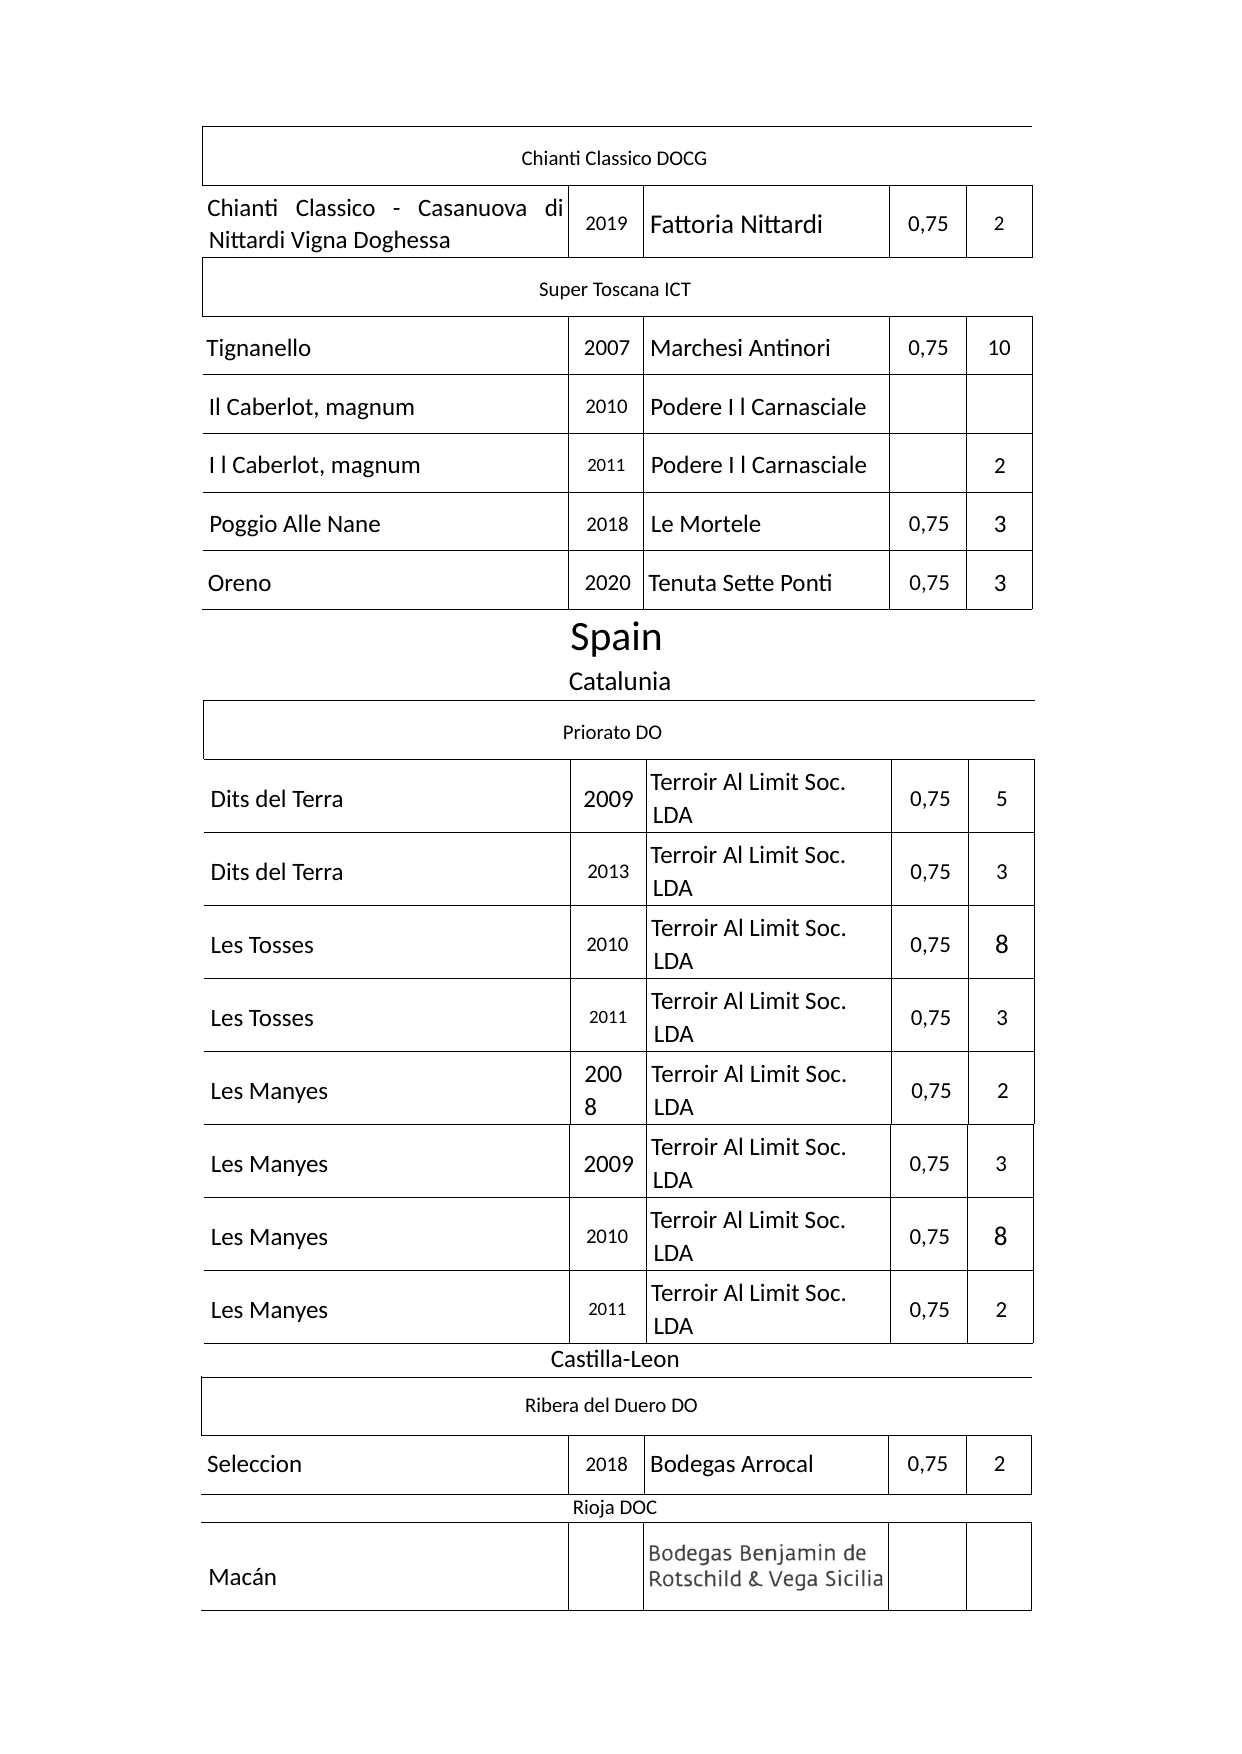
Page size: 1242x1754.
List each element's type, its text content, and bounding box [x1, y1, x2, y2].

table_header [967, 1523, 1031, 1610]
table_cell Seleccion [201, 1436, 524, 1494]
table_cell Les Tosses [204, 979, 532, 1051]
table_cell 2011 [571, 979, 646, 1051]
table_cell [532, 906, 570, 978]
table_header [644, 1523, 888, 1610]
table_cell Tignanello [202, 317, 568, 374]
table_cell 2 [968, 1271, 1033, 1343]
table_cell Terroir Al Limit Soc. LDA [647, 1052, 891, 1124]
table_cell Les Manyes [204, 1052, 532, 1124]
table_cell [889, 258, 966, 316]
table_cell Poggio Alle Nane [202, 493, 568, 550]
table_cell [525, 1436, 568, 1494]
table_header Priorato DO [532, 701, 892, 759]
table_cell Les Manyes [204, 1271, 569, 1343]
table_cell 2 [967, 434, 1032, 492]
table_cell 2011 [569, 434, 643, 492]
table_cell 0,75 [892, 906, 968, 978]
table_cell [889, 127, 966, 184]
table_header [888, 1378, 966, 1435]
table_cell 3 [967, 551, 1032, 609]
table_cell Dits del Terra [204, 760, 532, 832]
table_cell 0,75 [890, 493, 966, 550]
table_cell Les Manyes [204, 1198, 569, 1270]
table_cell Oreno [202, 551, 568, 609]
table_cell [532, 979, 570, 1051]
table_header [889, 1523, 966, 1610]
table_cell 3 [968, 1125, 1033, 1197]
table_cell 2008 [571, 1052, 646, 1124]
table_cell 0,75 [892, 979, 968, 1051]
table_cell Terroir Al Limit Soc. LDA [647, 1271, 890, 1343]
table_cell Podere I l Carnasciale [644, 434, 889, 492]
table_cell [890, 434, 966, 492]
table_cell 0,75 [891, 1271, 967, 1343]
table_cell 2019 [569, 186, 643, 257]
table_cell Marchesi Antinori [644, 317, 889, 374]
table_cell 0,75 [889, 1436, 966, 1494]
table_cell Terroir Al Limit Soc. LDA [647, 979, 891, 1051]
table_cell [966, 127, 1032, 184]
table_cell 2011 [570, 1271, 646, 1343]
table_cell 2010 [569, 375, 643, 433]
table_cell Terroir Al Limit Soc. LDA [647, 1198, 890, 1270]
table_cell 2020 [569, 551, 643, 609]
table_cell Tenuta Sette Ponti [644, 551, 889, 609]
table_cell 2018 [569, 1436, 644, 1494]
table_cell 2007 [569, 317, 643, 374]
table_cell Chianti Classico DOCG [203, 127, 889, 184]
table_cell [967, 375, 1032, 433]
table_cell 0,75 [892, 1052, 968, 1124]
table_cell 0,75 [891, 1125, 967, 1197]
table_cell Podere I l Carnasciale [644, 375, 889, 433]
table_cell 2010 [571, 906, 646, 978]
table_cell Terroir Al Limit Soc. LDA [647, 760, 891, 832]
table_header [204, 701, 532, 759]
table_header Ribera del Duero DO [525, 1378, 888, 1435]
table_header Macán [201, 1523, 568, 1610]
table_cell 2009 [571, 760, 646, 832]
table_header [569, 1523, 643, 1610]
table_cell Les Tosses [204, 906, 532, 978]
table_cell Bodegas Arrocal [645, 1436, 888, 1494]
table_cell 2013 [571, 833, 646, 905]
table_cell 2010 [570, 1198, 646, 1270]
table_cell Terroir Al Limit Soc. LDA [647, 906, 891, 978]
text Rioja DOC [459, 1495, 770, 1520]
table_cell Les Manyes [204, 1125, 569, 1197]
table_header [892, 701, 968, 759]
table_cell 0,75 [892, 833, 968, 905]
table_cell 0,75 [890, 317, 966, 374]
table_cell 3 [969, 979, 1034, 1051]
subtitle Spain [570, 610, 773, 660]
table_cell 5 [969, 760, 1034, 832]
table_cell Super Toscana ICT [203, 258, 889, 316]
text Castilla-Leon [551, 1344, 773, 1374]
table_header [966, 1378, 1032, 1435]
table_cell 8 [969, 906, 1034, 978]
table_cell 3 [969, 833, 1034, 905]
table_cell [966, 258, 1032, 316]
table_cell Chianti Classico - Casanuova di Nittardi Vigna Doghessa [202, 186, 568, 257]
table_cell 10 [967, 317, 1032, 374]
table_cell [532, 833, 570, 905]
table_cell Le Mortele [644, 493, 889, 550]
table_cell 0,75 [890, 186, 966, 257]
table_cell 2018 [569, 493, 643, 550]
table_cell Fattoria Nittardi [644, 186, 889, 257]
table_cell Terroir Al Limit Soc. LDA [647, 1125, 890, 1197]
table_cell [532, 1052, 570, 1124]
table_header [202, 1378, 524, 1435]
table_cell 8 [968, 1198, 1033, 1270]
table_cell 0,75 [890, 551, 966, 609]
table_cell [532, 760, 570, 832]
table_cell 2009 [570, 1125, 646, 1197]
table_cell 2 [967, 186, 1032, 257]
table_cell 0,75 [891, 1198, 967, 1270]
table_header [969, 701, 1034, 759]
picture [649, 1543, 883, 1591]
text Catalunia [568, 664, 773, 697]
table_cell Terroir Al Limit Soc. LDA [647, 833, 891, 905]
table_cell [890, 375, 966, 433]
table_cell I l Caberlot, magnum [202, 434, 568, 492]
table_cell 2 [969, 1052, 1034, 1124]
table_cell 2 [967, 1436, 1031, 1494]
table_cell Dits del Terra [204, 833, 532, 905]
table_cell 3 [967, 493, 1032, 550]
table_cell Il Caberlot, magnum [202, 375, 568, 433]
table_cell 0,75 [892, 760, 968, 832]
